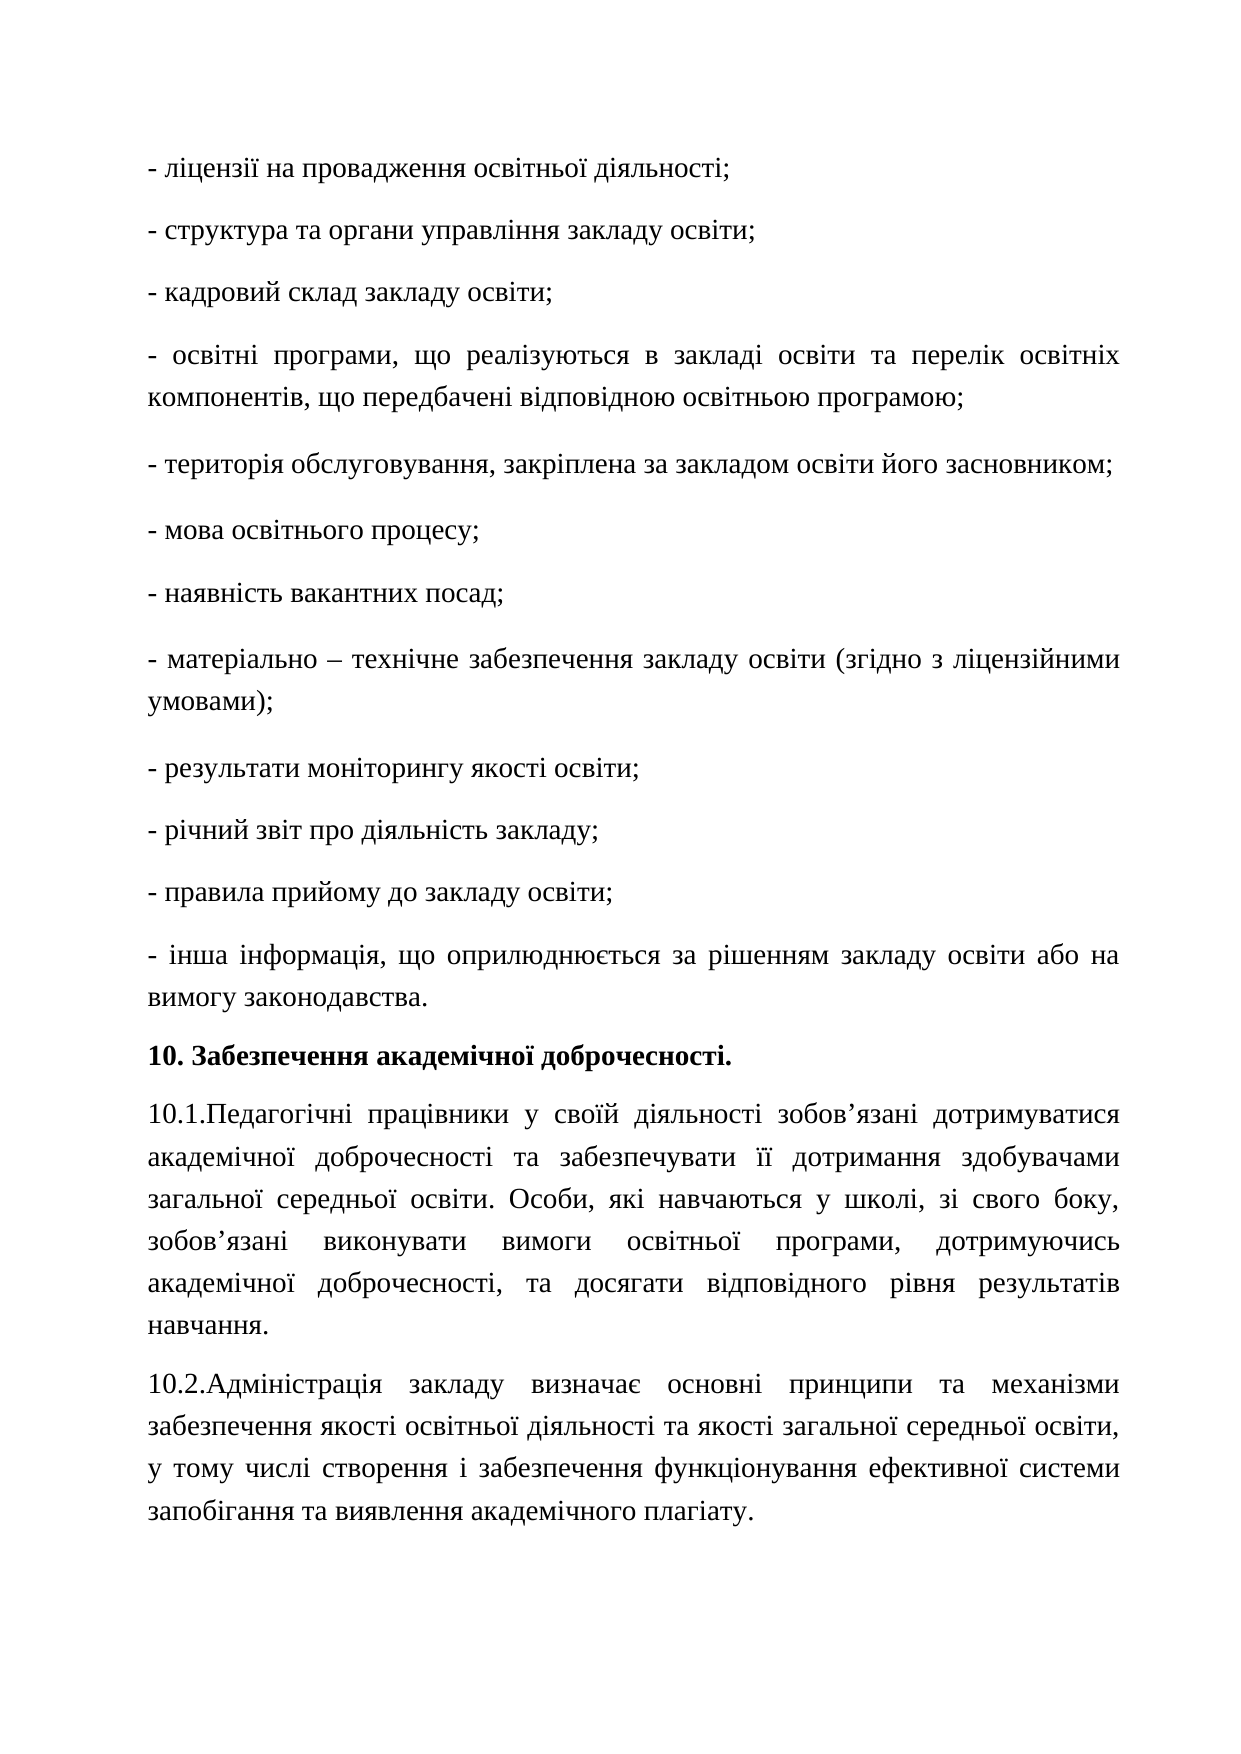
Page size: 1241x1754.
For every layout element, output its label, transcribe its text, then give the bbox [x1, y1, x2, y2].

text - освітні програми, що реалізуються в закладі освіти та перелік освітніх компонентів, що передбачені відповідною освітньою програмою; [147, 337, 1121, 413]
text - мова освітнього процесу; [147, 512, 1121, 546]
text - кадровий склад закладу освіти; [147, 274, 1121, 308]
text 10.2.Адміністрація закладу визначає основні принципи та механізми забезпечення якості освітньої діяльності та якості загальної середньої освіти, у тому числі створення і забезпечення функціонування ефективної системи запобігання та виявлення академічного плагіату. [147, 1366, 1121, 1526]
text - правила прийому до закладу освіти; [147, 874, 1121, 908]
text - ліцензії на провадження освітньої діяльності; [147, 150, 1121, 183]
text - структура та органи управління закладу освіти; [147, 212, 1121, 246]
text - інша інформація, що оприлюднюється за рішенням закладу освіти або на вимогу законодавства. [147, 937, 1121, 1012]
text 10. Забезпечення академічної доброчесності. [147, 1038, 1121, 1071]
text - матеріально – технічне забезпечення закладу освіти (згідно з ліцензійними умовами); [147, 641, 1121, 717]
text - територія обслуговування, закріплена за закладом освіти його засновником; [147, 446, 1121, 479]
text - результати моніторингу якості освіти; [147, 750, 1121, 783]
text - річний звіт про діяльність закладу; [147, 812, 1121, 845]
text 10.1.Педагогічні працівники у своїй діяльності зобов’язані дотримуватися академічної доброчесності та забезпечувати її дотримання здобувачами загальної середньої освіти. Особи, які навчаються у школі, зі свого боку, зобов’язані виконувати вимоги освітньої програми, дотримуючись академічної доброчесності, та досягати відповідного рівня результатів навчання. [147, 1096, 1121, 1341]
text - наявність вакантних посад; [147, 575, 1121, 608]
